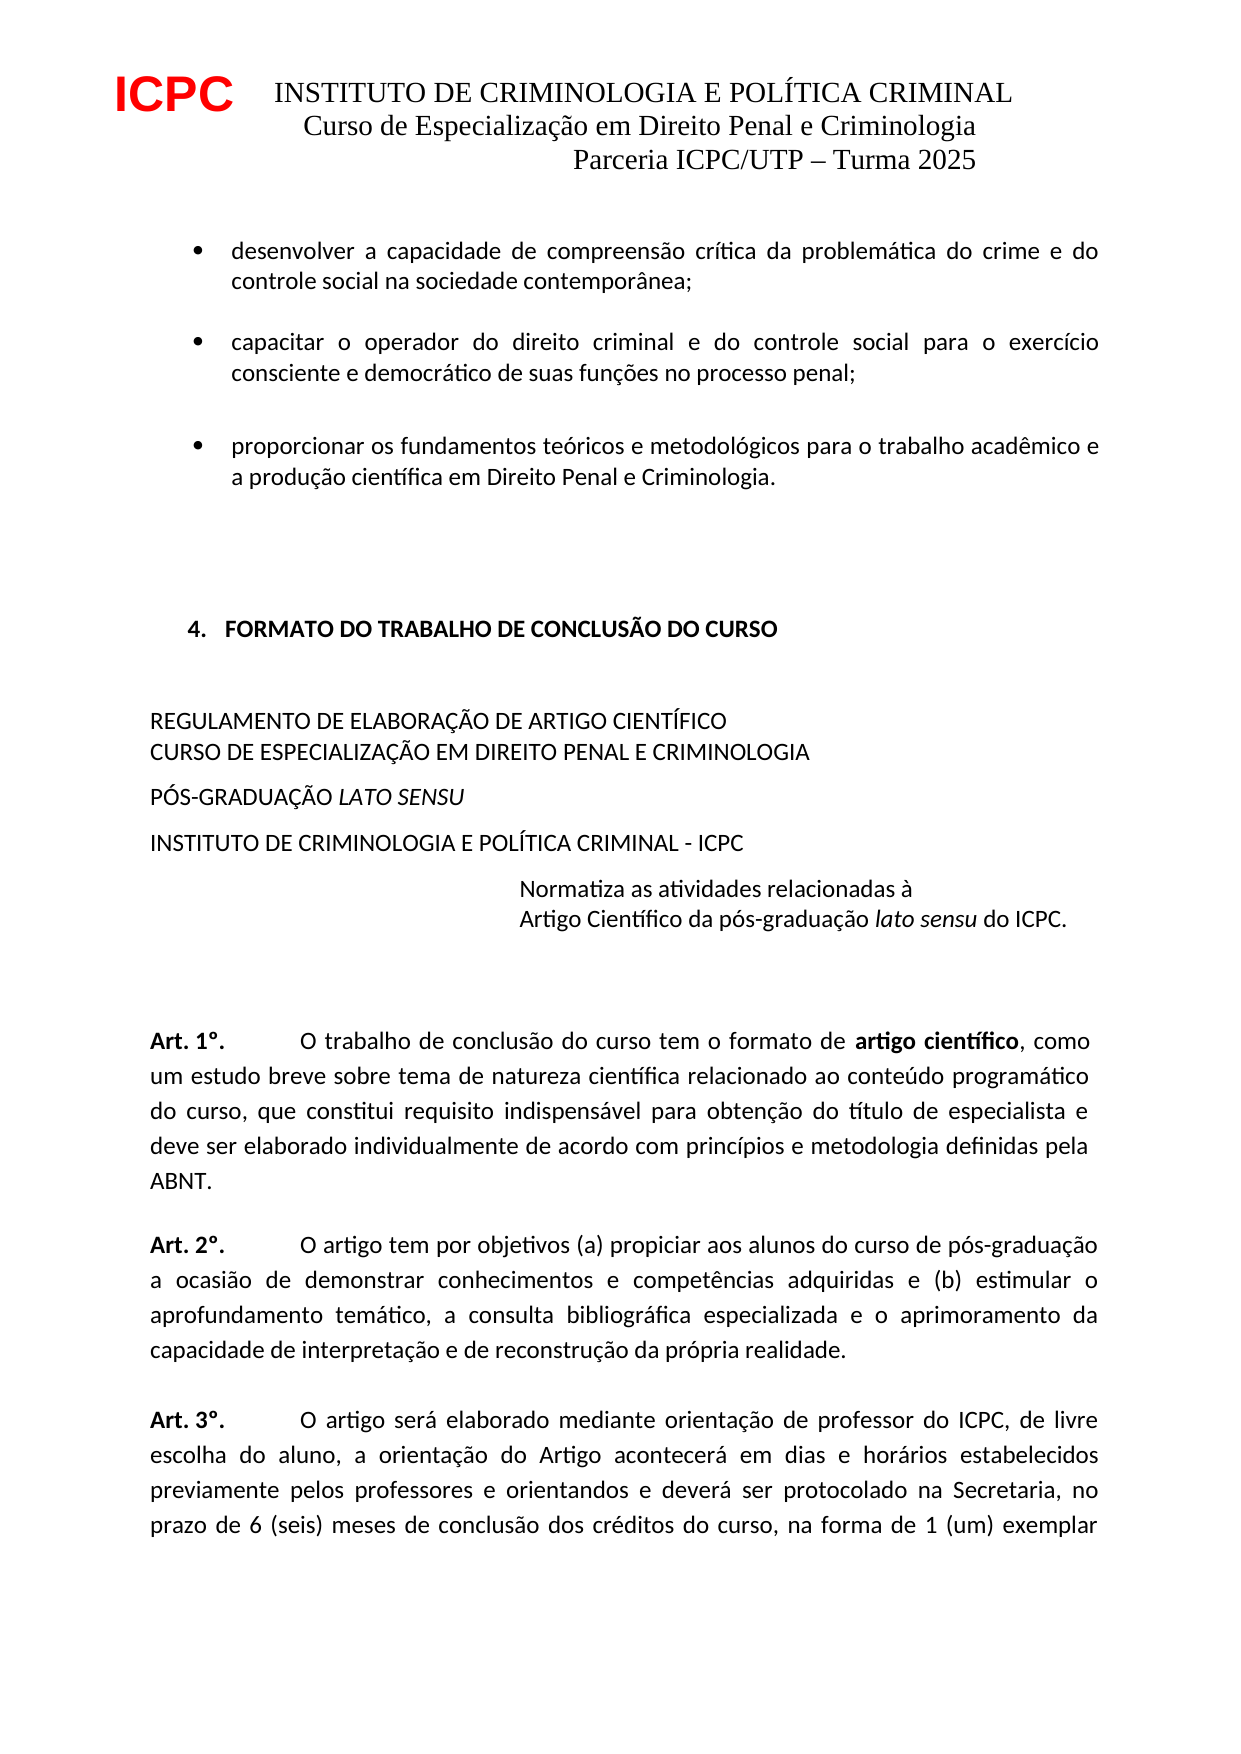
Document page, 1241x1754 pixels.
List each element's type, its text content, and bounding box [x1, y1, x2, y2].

text INSTITUTO DE CRIMINOLOGIA E POLÍTICA CRIMINAL - ICPC [150, 827, 1100, 858]
list desenvolver a capacidade de compreensão crítica da problemática do crime e do controle social na sociedade contemporânea; [194, 235, 1100, 296]
text PÓS-GRADUAÇÃO LATO SENSU [150, 781, 1100, 812]
list proporcionar os fundamentos teóricos e metodológicos para o trabalho acadêmico e a produção científica em Direito Penal e Criminologia. [194, 431, 1100, 492]
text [150, 1404, 1100, 1540]
list capacitar o operador do direito criminal e do controle social para o exercício consciente e democrático de suas funções no processo penal; [194, 326, 1100, 387]
text Art. 2º. O artigo tem por objetivos (a) propiciar aos alunos do curso de pós-graduação a ocasião de demonstrar conhecimentos e competências adquiridas e (b) estimular o aprofundamento temático, a consulta bibliográfica especializada e o aprimoramento da capacidade de interpretação e de reconstrução da própria realidade. [150, 1229, 1100, 1365]
text Art. 1º. O trabalho de conclusão do curso tem o formato de artigo científico, como um estudo breve sobre tema de natureza científica relacionado ao conteúdo programático do curso, que constitui requisito indispensável para obtenção do título de especialista e deve ser elaborado individualmente de acordo com princípios e metodologia definidas pela ABNT. [150, 1025, 1090, 1196]
text CURSO DE ESPECIALIZAÇÃO EM DIREITO PENAL E CRIMINOLOGIA [150, 736, 1100, 766]
text Artigo Científico da pós-graduação lato sensu do ICPC. [519, 903, 1100, 934]
list FORMATO DO TRABALHO DE CONCLUSÃO DO CURSO [187, 614, 1090, 644]
title REGULAMENTO DE ELABORAÇÃO DE ARTIGO CIENTÍFICO [150, 705, 1100, 736]
text Normatiza as atividades relacionadas à [519, 873, 1100, 903]
